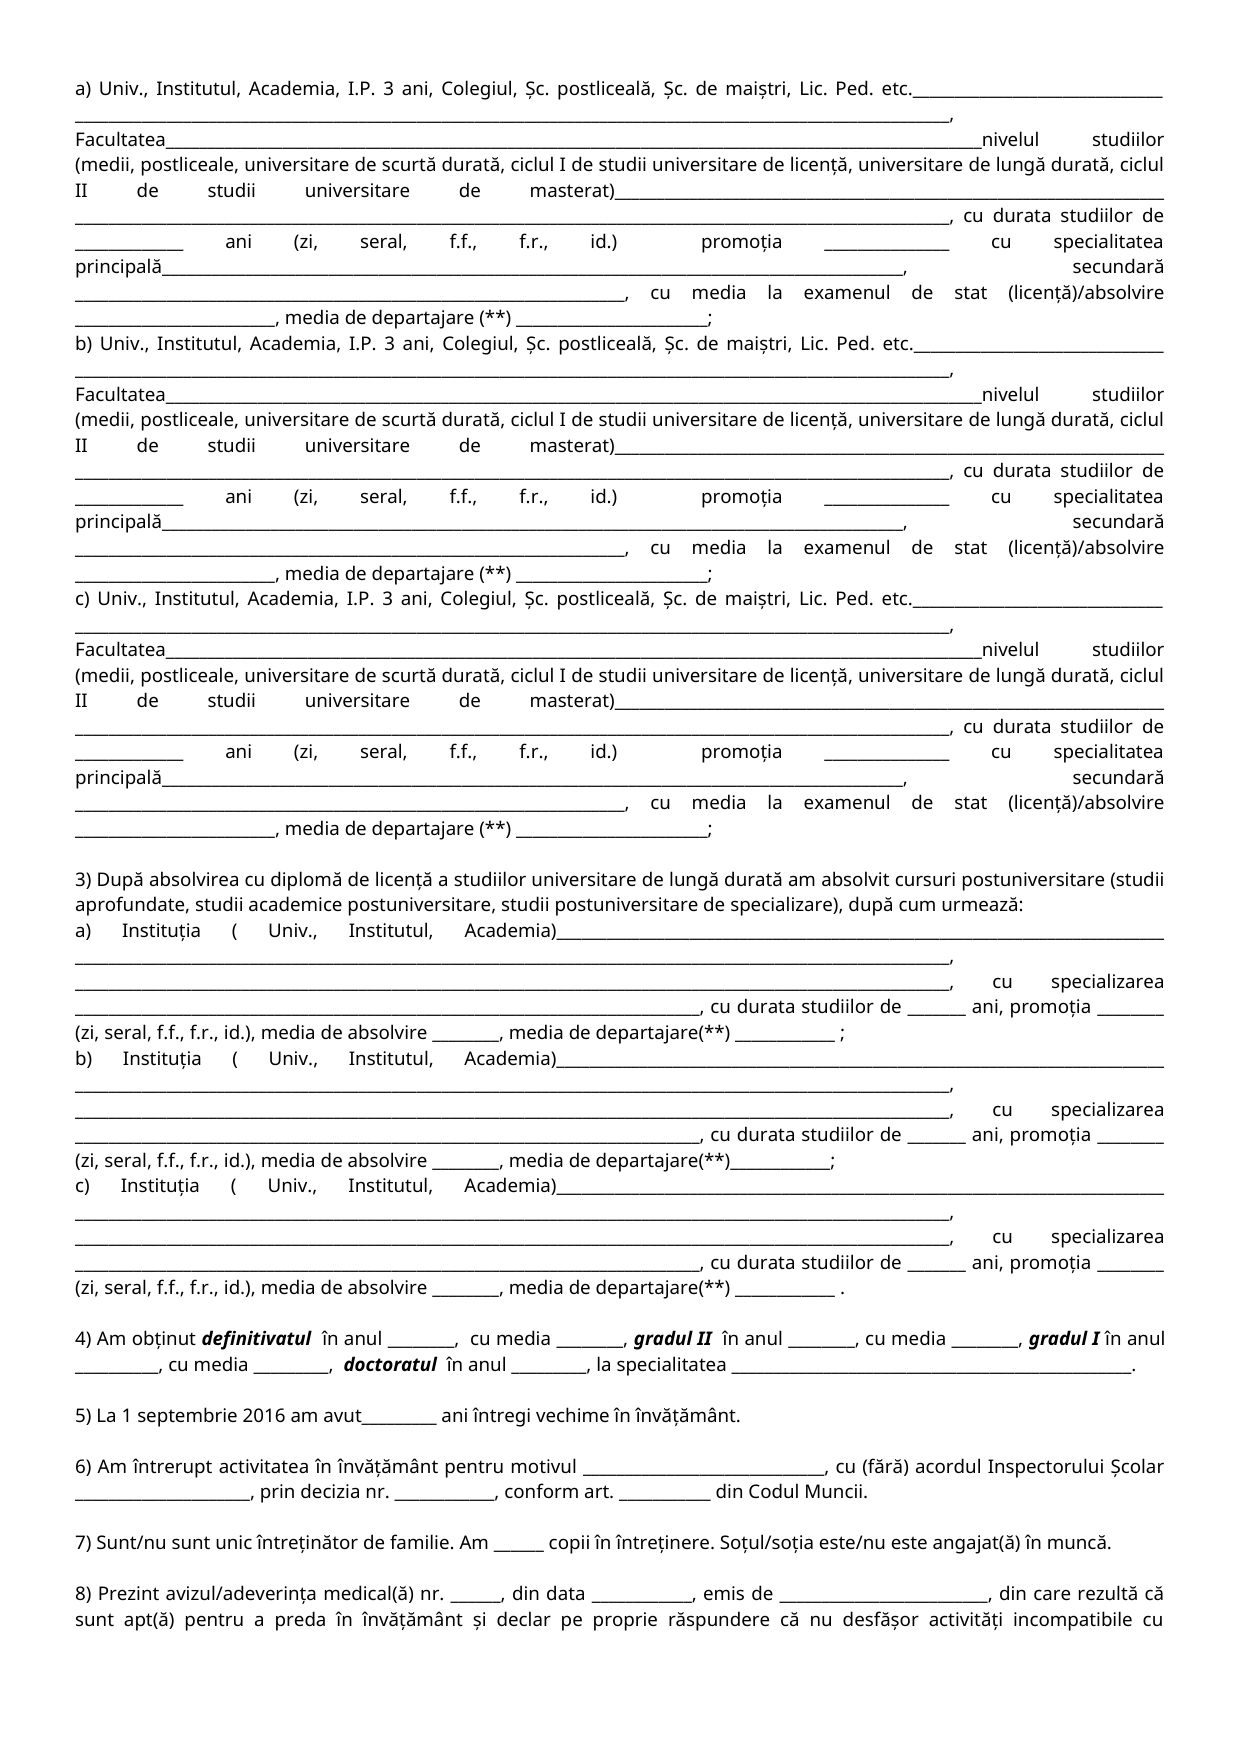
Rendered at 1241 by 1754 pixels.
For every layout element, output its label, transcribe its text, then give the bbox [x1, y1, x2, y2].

text a) Univ., Institutul, Academia, I.P. 3 ani, Colegiul, Şc. postliceală, Şc. de maiştri, Lic. Ped. etc.______________________________ _________________________________________________________________________________________________________, [75, 75, 1165, 126]
text Facultatea__________________________________________________________________________________________________nivelul studiilor (medii, postliceale, universitare de scurtă durată, ciclul I de studii universitare de licenţă, universitare de lungă durată, ciclul II de studii universitare de masterat)__________________________________________________________________ _________________________________________________________________________________________________________, cu durata studiilor de _____________ ani (zi, seral, f.f., f.r., id.) promoţia _______________ cu specialitatea principală_________________________________________________________________________________________, secundară __________________________________________________________________, cu media la examenul de stat (licenţă)/absolvire ________________________, media de departajare (**) _______________________; [75, 381, 1165, 585]
text 3) După absolvirea cu diplomă de licenţă a studiilor universitare de lungă durată am absolvit cursuri postuniversitare (studii aprofundate, studii academice postuniversitare, studii postuniversitare de specializare), după cum urmează: [75, 866, 1165, 917]
text a) Instituţia ( Univ., Institutul, Academia)_________________________________________________________________________ _________________________________________________________________________________________________________, _________________________________________________________________________________________________________, cu specializarea ___________________________________________________________________________, cu durata studiilor de _______ ani, promoţia ________ (zi, seral, f.f., f.r., id.), media de absolvire ________, media de departajare(**) ____________ ; [75, 917, 1165, 1045]
text 4) Am obţinut definitivatul în anul ________, cu media ________, gradul II în anul ________, cu media ________, gradul I în anul __________, cu media _________, doctoratul în anul _________, la specialitatea ________________________________________________. [75, 1326, 1165, 1377]
text c) Univ., Institutul, Academia, I.P. 3 ani, Colegiul, Şc. postliceală, Şc. de maiştri, Lic. Ped. etc.______________________________ _________________________________________________________________________________________________________, [75, 585, 1165, 636]
text 7) Sunt/nu sunt unic întreţinător de familie. Am ______ copii în întreţinere. Soţul/soţia este/nu este angajat(ă) în muncă. [75, 1530, 1165, 1555]
text b) Univ., Institutul, Academia, I.P. 3 ani, Colegiul, Şc. postliceală, Şc. de maiştri, Lic. Ped. etc.______________________________ _________________________________________________________________________________________________________, [75, 330, 1165, 381]
text 6) Am întrerupt activitatea în învăţământ pentru motivul _____________________________, cu (fără) acordul Inspectorului Şcolar _____________________, prin decizia nr. ____________, conform art. ___________ din Codul Muncii. [75, 1453, 1165, 1504]
text b) Instituţia ( Univ., Institutul, Academia)_________________________________________________________________________ _________________________________________________________________________________________________________, _________________________________________________________________________________________________________, cu specializarea ___________________________________________________________________________, cu durata studiilor de _______ ani, promoţia ________ (zi, seral, f.f., f.r., id.), media de absolvire ________, media de departajare(**)____________; [75, 1045, 1165, 1172]
text Facultatea__________________________________________________________________________________________________nivelul studiilor (medii, postliceale, universitare de scurtă durată, ciclul I de studii universitare de licenţă, universitare de lungă durată, ciclul II de studii universitare de masterat)__________________________________________________________________ _________________________________________________________________________________________________________, cu durata studiilor de _____________ ani (zi, seral, f.f., f.r., id.) promoţia _______________ cu specialitatea principală_________________________________________________________________________________________, secundară __________________________________________________________________, cu media la examenul de stat (licenţă)/absolvire ________________________, media de departajare (**) _______________________; [75, 636, 1165, 841]
text c) Instituţia ( Univ., Institutul, Academia)_________________________________________________________________________ _________________________________________________________________________________________________________, _________________________________________________________________________________________________________, cu specializarea ___________________________________________________________________________, cu durata studiilor de _______ ani, promoţia ________ (zi, seral, f.f., f.r., id.), media de absolvire ________, media de departajare(**) ____________ . [75, 1172, 1165, 1300]
text Facultatea__________________________________________________________________________________________________nivelul studiilor (medii, postliceale, universitare de scurtă durată, ciclul I de studii universitare de licenţă, universitare de lungă durată, ciclul II de studii universitare de masterat)__________________________________________________________________ _________________________________________________________________________________________________________, cu durata studiilor de _____________ ani (zi, seral, f.f., f.r., id.) promoţia _______________ cu specialitatea principală_________________________________________________________________________________________, secundară __________________________________________________________________, cu media la examenul de stat (licenţă)/absolvire ________________________, media de departajare (**) _______________________; [75, 126, 1165, 330]
text 5) La 1 septembrie 2016 am avut_________ ani întregi vechime în învăţământ. [75, 1402, 1165, 1428]
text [75, 1581, 1165, 1632]
